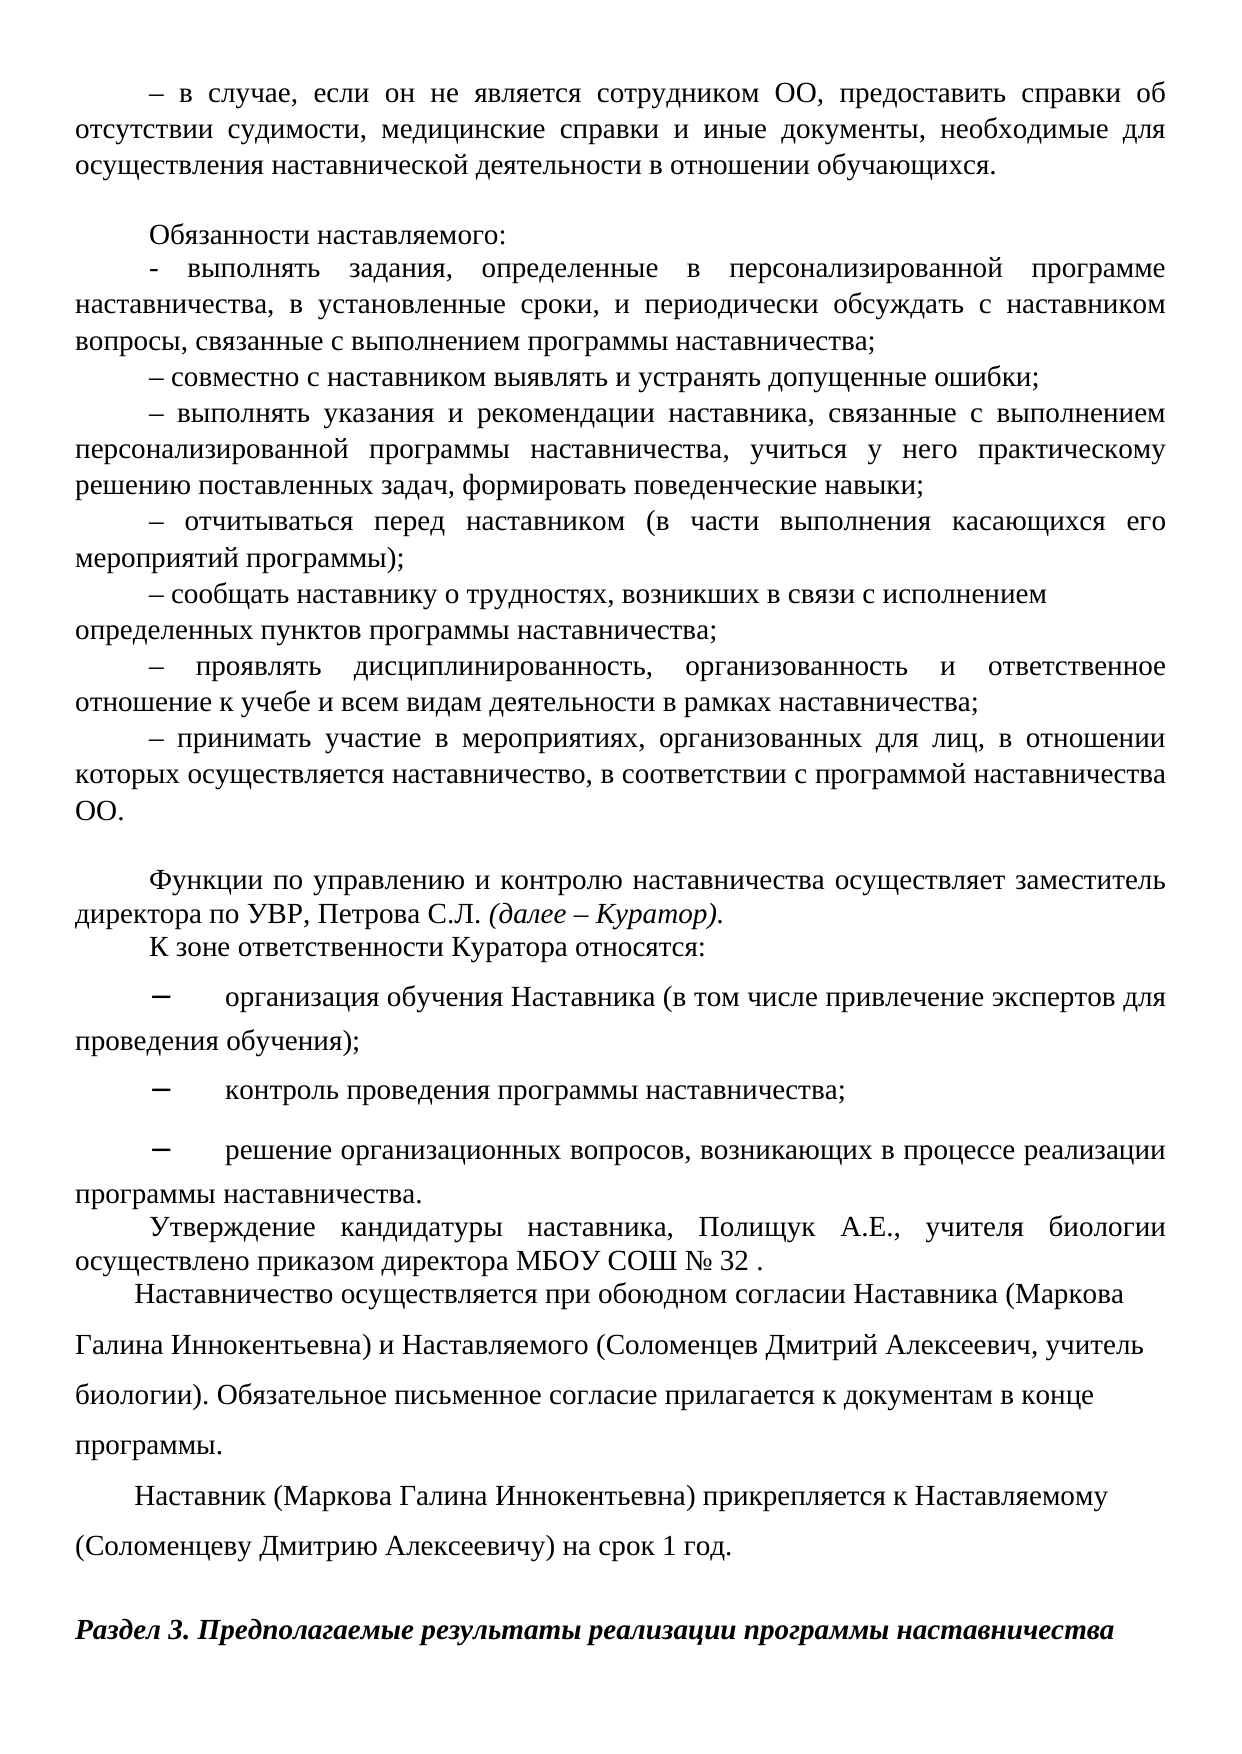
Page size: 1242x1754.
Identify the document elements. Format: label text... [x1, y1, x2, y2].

text – сообщать наставнику о трудностях, возникших в связи с исполнением [75, 576, 1167, 609]
text Утверждение кандидатуры наставника, Полищук А.Е., учителя биологии осуществлено приказом директора МБОУ СОШ № 32 . [75, 1209, 1167, 1277]
list организация обучения Наставника (в том числе привлечение экспертов для проведения обучения); [75, 963, 1167, 1056]
text Обязанности наставляемого: [75, 217, 1167, 251]
text Наставник (Маркова Галина Иннокентьевна) прикрепляется к Наставляемому (Соломенцеву Дмитрию Алексеевичу) на срок 1 год. [75, 1478, 1167, 1562]
text – совместно с наставником выявлять и устранять допущенные ошибки; [75, 359, 1167, 392]
text – проявлять дисциплинированность, организованность и ответственное отношение к учебе и всем видам деятельности в рамках наставничества; [75, 648, 1167, 718]
text Наставничество осуществляется при обоюдном согласии Наставника (Маркова Галина Иннокентьевна) и Наставляемого (Соломенцев Дмитрий Алексеевич, учитель биологии). Обязательное письменное согласие прилагается к документам в конце программы. [75, 1277, 1167, 1461]
text – отчитываться перед наставником (в части выполнения касающихся его мероприятий программы); [75, 503, 1167, 573]
list контроль проведения программы наставничества; [75, 1056, 1167, 1116]
text - выполнять задания, определенные в персонализированной программе наставничества, в установленные сроки, и периодически обсуждать с наставником вопросы, связанные с выполнением программы наставничества; [75, 251, 1167, 356]
text – выполнять указания и рекомендации наставника, связанные с выполнением персонализированной программы наставничества, учиться у него практическому решению поставленных задач, формировать поведенческие навыки; [75, 395, 1167, 501]
text определенных пунктов программы наставничества; [75, 612, 1167, 646]
text К зоне ответственности Куратора относятся: [75, 929, 1167, 963]
text Функции по управлению и контролю наставничества осуществляет заместитель директора по УВР, Петрова С.Л. (далее – Куратор). [75, 862, 1167, 929]
text – в случае, если он не является сотрудником ОО, предоставить справки об отсутствии судимости, медицинские справки и иные документы, необходимые для осуществления наставнической деятельности в отношении обучающихся. [75, 75, 1167, 181]
text Раздел 3. Предполагаемые результаты реализации программы наставничества [75, 1612, 1167, 1646]
list решение организационных вопросов, возникающих в процессе реализации программы наставничества. [75, 1116, 1167, 1209]
text – принимать участие в мероприятиях, организованных для лиц, в отношении которых осуществляется наставничество, в соответствии с программой наставничества ОО. [75, 720, 1167, 826]
